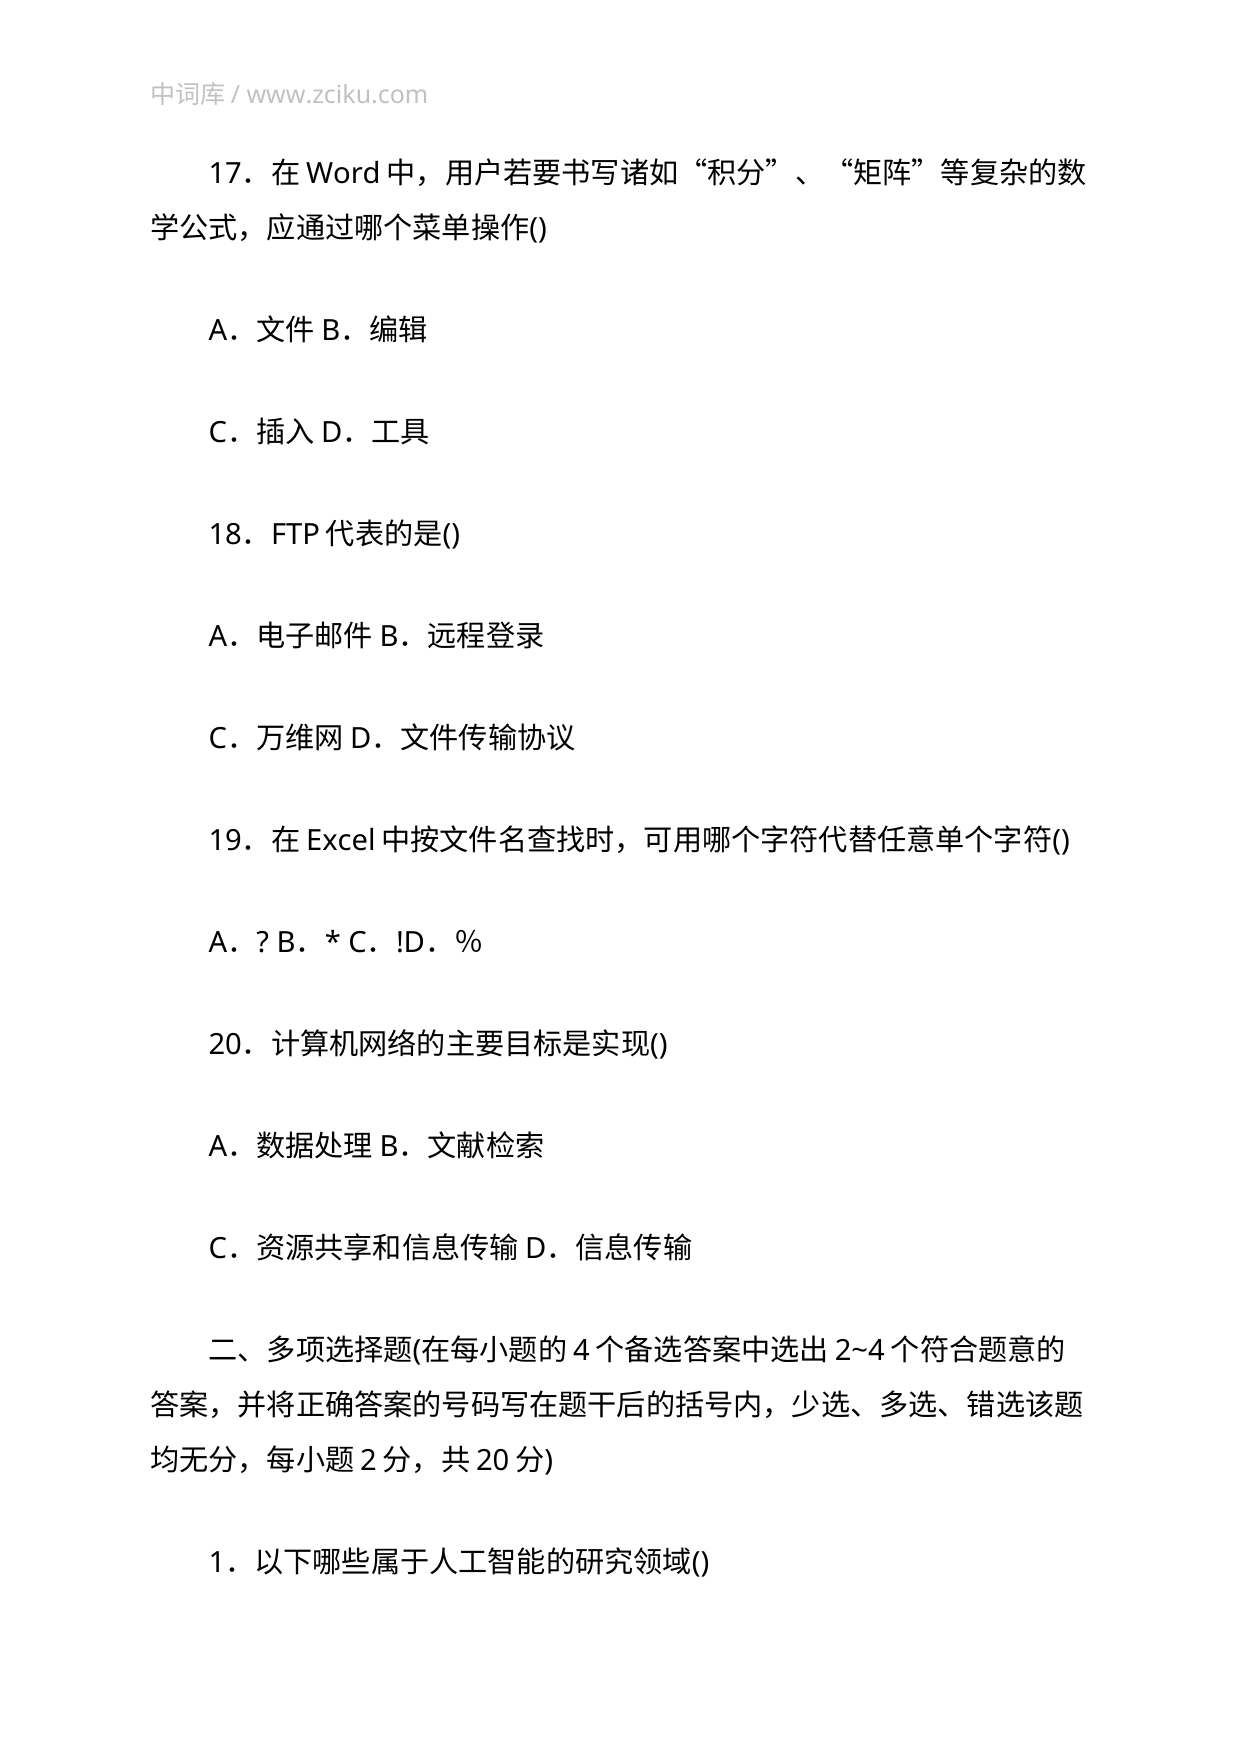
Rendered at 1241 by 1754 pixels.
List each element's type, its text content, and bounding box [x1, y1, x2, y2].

text A．文件 B．编辑 [150, 307, 1090, 349]
text 18．FTP代表的是() [150, 511, 1090, 553]
text 20．计算机网络的主要目标是实现() [150, 1021, 1090, 1063]
text C．插入 D．工具 [150, 409, 1090, 451]
text A．数据处理 B．文献检索 [150, 1123, 1090, 1165]
text 17．在Word中，用户若要书写诸如“积分”、“矩阵”等复杂的数学公式，应通过哪个菜单操作() [150, 150, 1090, 247]
text A．电子邮件 B．远程登录 [150, 613, 1090, 655]
text C．万维网 D．文件传输协议 [150, 715, 1090, 757]
text 二、多项选择题(在每小题的4个备选答案中选出2~4个符合题意的答案，并将正确答案的号码写在题干后的括号内，少选、多选、错选该题均无分，每小题2分，共20分) [150, 1327, 1090, 1479]
text A．? B．* C．!D．％ [150, 919, 1090, 961]
text 19．在Excel中按文件名查找时，可用哪个字符代替任意单个字符() [150, 817, 1090, 859]
text 1．以下哪些属于人工智能的研究领域() [150, 1539, 1090, 1581]
text C．资源共享和信息传输 D．信息传输 [150, 1225, 1090, 1267]
